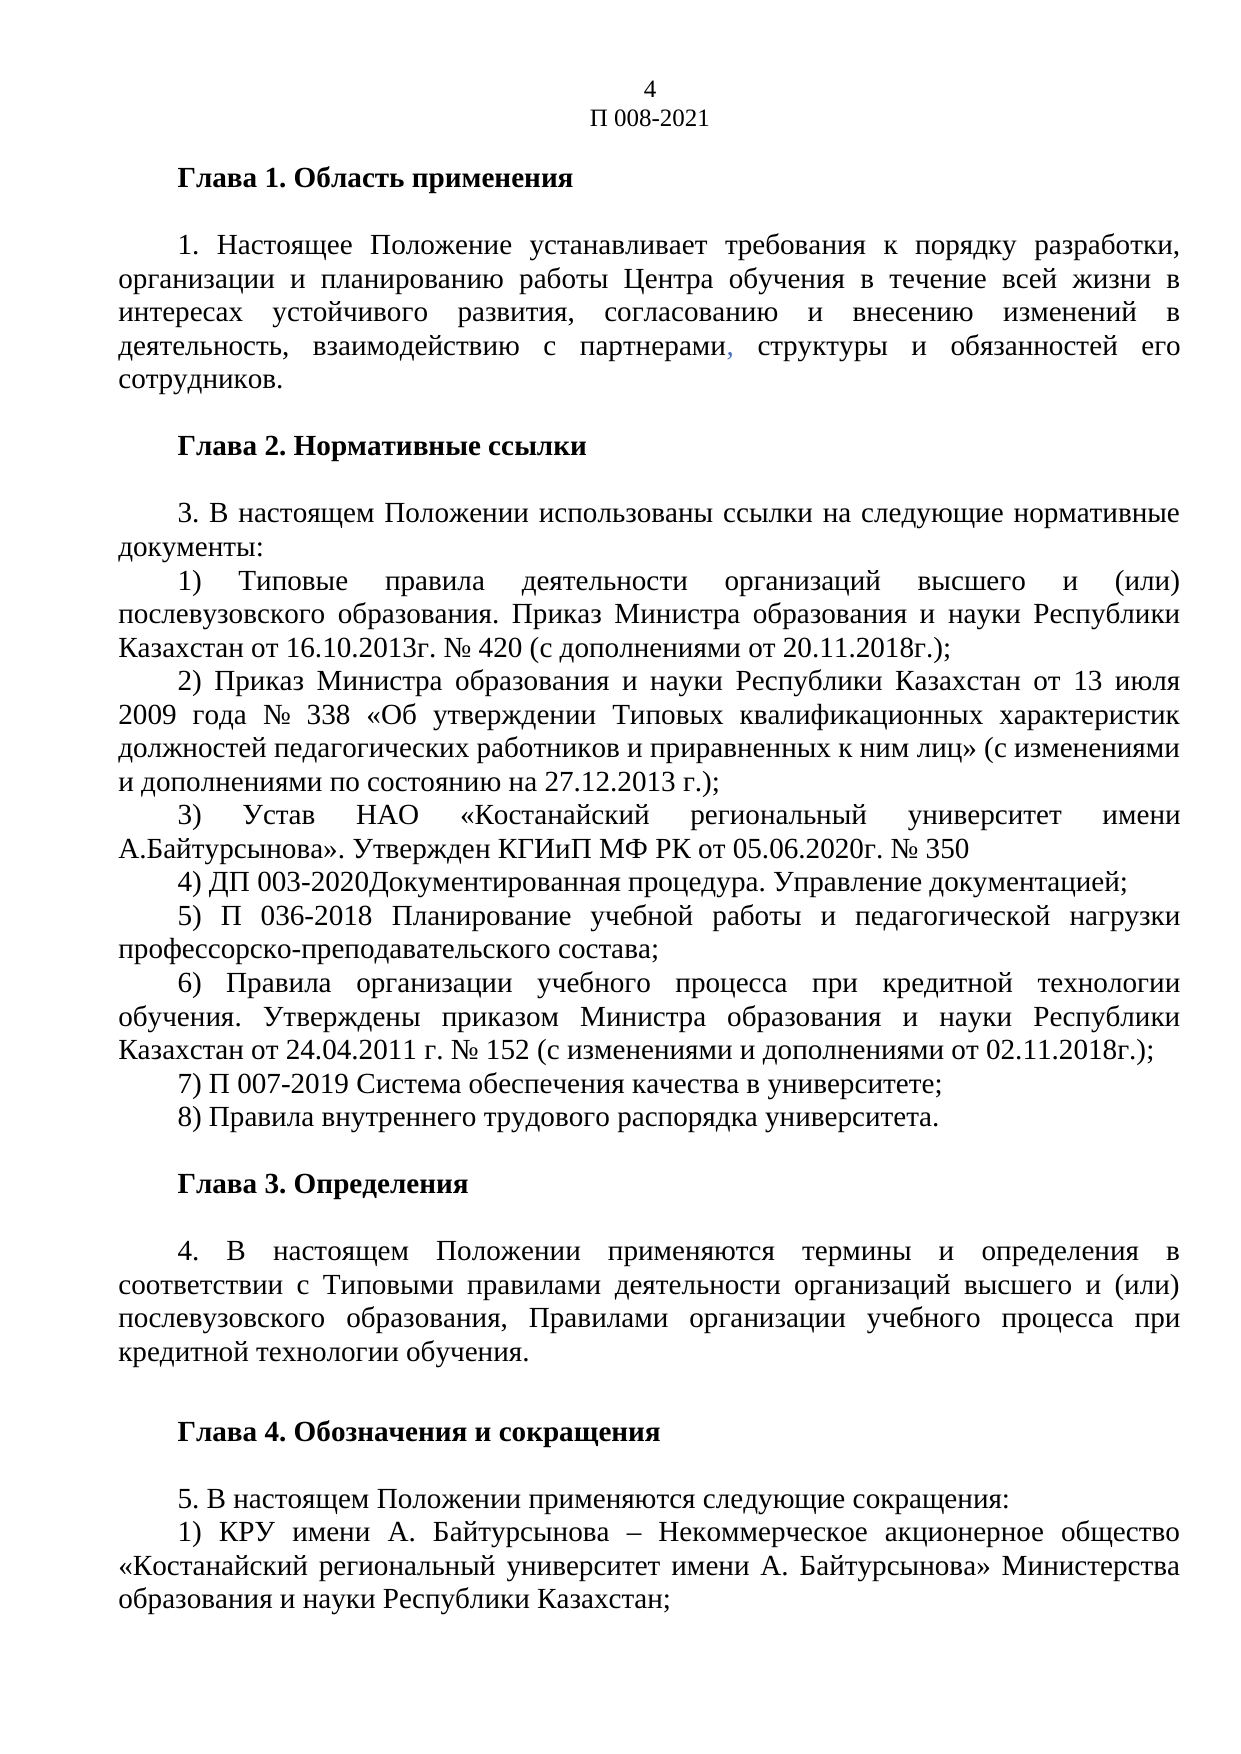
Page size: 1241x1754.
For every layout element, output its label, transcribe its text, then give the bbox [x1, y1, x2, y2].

text 4) ДП 003-2020Документированная процедура. Управление документацией; [118, 864, 1181, 898]
text 5) П 036-2018 Планирование учебной работы и педагогической нагрузки профессорско-преподавательского состава; [118, 898, 1181, 965]
text Глава 2. Нормативные ссылки [118, 428, 1181, 462]
text 1) КРУ имени А. Байтурсынова – Некоммерческое акционерное общество «Костанайский региональный университет имени А. Байтурсынова» Министерства образования и науки Республики Казахстан; [118, 1514, 1181, 1615]
text Глава 3. Определения [118, 1166, 1181, 1200]
text 3) Устав НАО «Костанайский региональный университет имени А.Байтурсынова». Утвержден КГИиП МФ РК от 05.06.2020г. № 350 [118, 797, 1181, 864]
text 2) Приказ Министра образования и науки Республики Казахстан от 13 июля 2009 года № 338 «Об утверждении Типовых квалификационных характеристик должностей педагогических работников и приравненных к ним лиц» (с изменениями и дополнениями по состоянию на 27.12.2013 г.); [118, 663, 1181, 797]
text Глава 4. Обозначения и сокращения [118, 1414, 1181, 1447]
text 6) Правила организации учебного процесса при кредитной технологии обучения. Утверждены приказом Министра образования и науки Республики Казахстан от 24.04.2011 г. № 152 (с изменениями и дополнениями от 02.11.2018г.); [118, 965, 1181, 1066]
text 1. Настоящее Положение устанавливает требования к порядку разработки, организации и планированию работы Центра обучения в течение всей жизни в интересах устойчивого развития, согласованию и внесению изменений в деятельность, взаимодействию с партнерами, структуры и обязанностей его сотрудников. [118, 227, 1181, 395]
text 8) Правила внутреннего трудового распорядка университета. [118, 1099, 1181, 1133]
text 1) Типовые правила деятельности организаций высшего и (или) послевузовского образования. Приказ Министра образования и науки Республики Казахстан от 16.10.2013г. № 420 (с дополнениями от 20.11.2018г.); [118, 563, 1181, 663]
text 4. В настоящем Положении применяются термины и определения в соответствии с Типовыми правилами деятельности организаций высшего и (или) послевузовского образования, Правилами организации учебного процесса при кредитной технологии обучения. [118, 1233, 1181, 1368]
text 5. В настоящем Положении применяются следующие сокращения: [118, 1481, 1181, 1514]
text 7) П 007-2019 Система обеспечения качества в университете; [118, 1066, 1181, 1099]
text 3. В настоящем Положении использованы ссылки на следующие нормативные документы: [118, 496, 1181, 563]
text Глава 1. Область применения [118, 160, 1181, 194]
